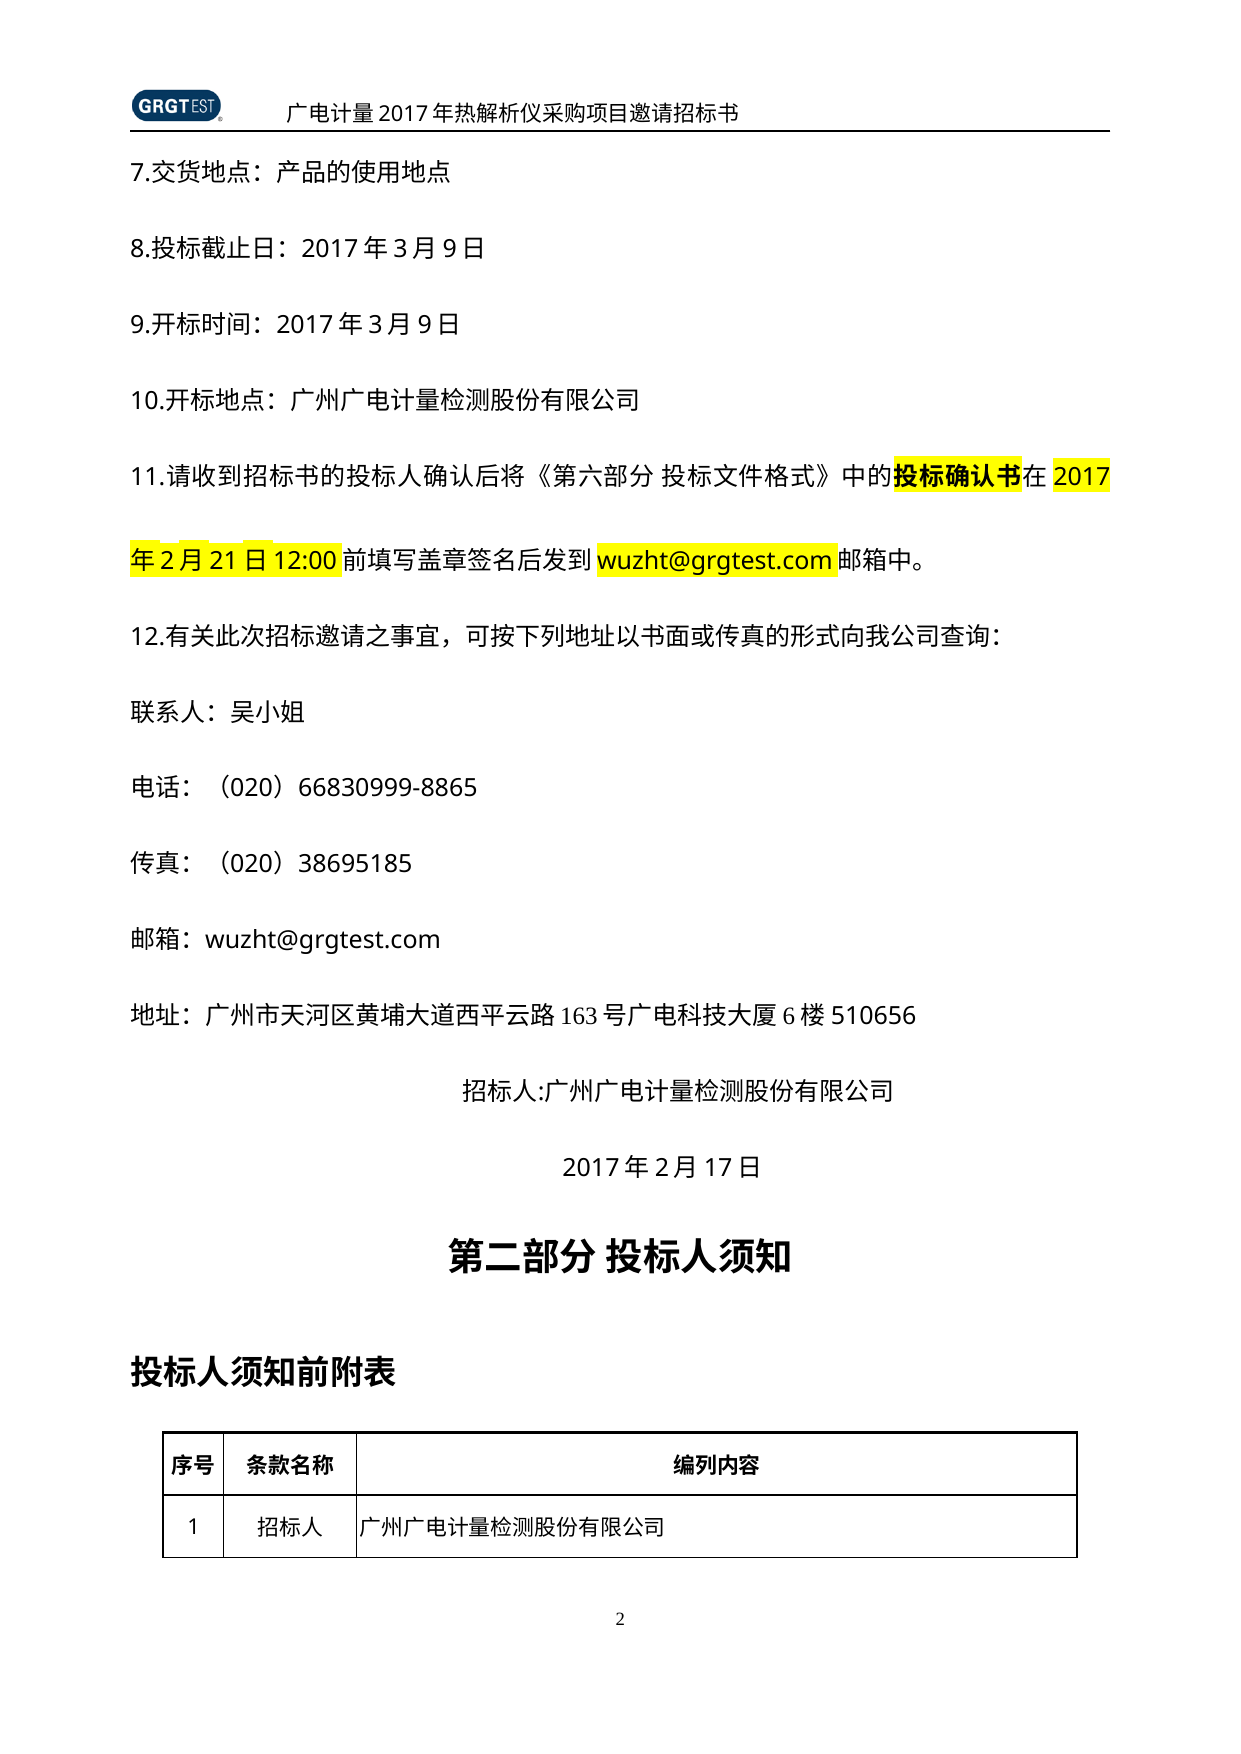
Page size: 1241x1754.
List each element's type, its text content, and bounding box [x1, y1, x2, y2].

text 联系人：吴小姐 [130, 678, 1110, 743]
text 11.请收到招标书的投标人确认后将《第六部分 投标文件格式》中的投标确认书在2017年2月21日12:00前填写盖章签名后发到wuzht@grgtest.com邮箱中。 [130, 442, 1110, 591]
text 12.有关此次招标邀请之事宜，可按下列地址以书面或传真的形式向我公司查询： [130, 602, 1110, 667]
subtitle 第二部分 投标人须知 [130, 1221, 1110, 1286]
text 2017年2月17日 [130, 1133, 1110, 1198]
table_header 编列内容 [357, 1434, 1076, 1494]
text 传真：（020）38695185 [130, 829, 1110, 894]
text 7.交货地点：产品的使用地点 [130, 138, 1110, 203]
text 邮箱：wuzht@grgtest.com [130, 905, 1110, 970]
table_header 序号 [164, 1434, 223, 1494]
text 9.开标时间：2017年3月9日 [130, 290, 1110, 355]
picture [129, 88, 224, 122]
table_cell 1 [164, 1496, 223, 1556]
table_header 条款名称 [224, 1434, 356, 1494]
table_cell 广州广电计量检测股份有限公司 [357, 1496, 1076, 1556]
text 8.投标截止日：2017年3月9日 [130, 214, 1110, 279]
subtitle 投标人须知前附表 [130, 1338, 1110, 1403]
table_cell 招标人 [224, 1496, 356, 1556]
text 10.开标地点：广州广电计量检测股份有限公司 [130, 366, 1110, 431]
text 地址：广州市天河区黄埔大道西平云路163号广电科技大厦6楼 510656 [130, 981, 1110, 1046]
text 电话：（020）66830999-8865 [130, 753, 1110, 818]
text 招标人:广州广电计量检测股份有限公司 [130, 1057, 1110, 1122]
